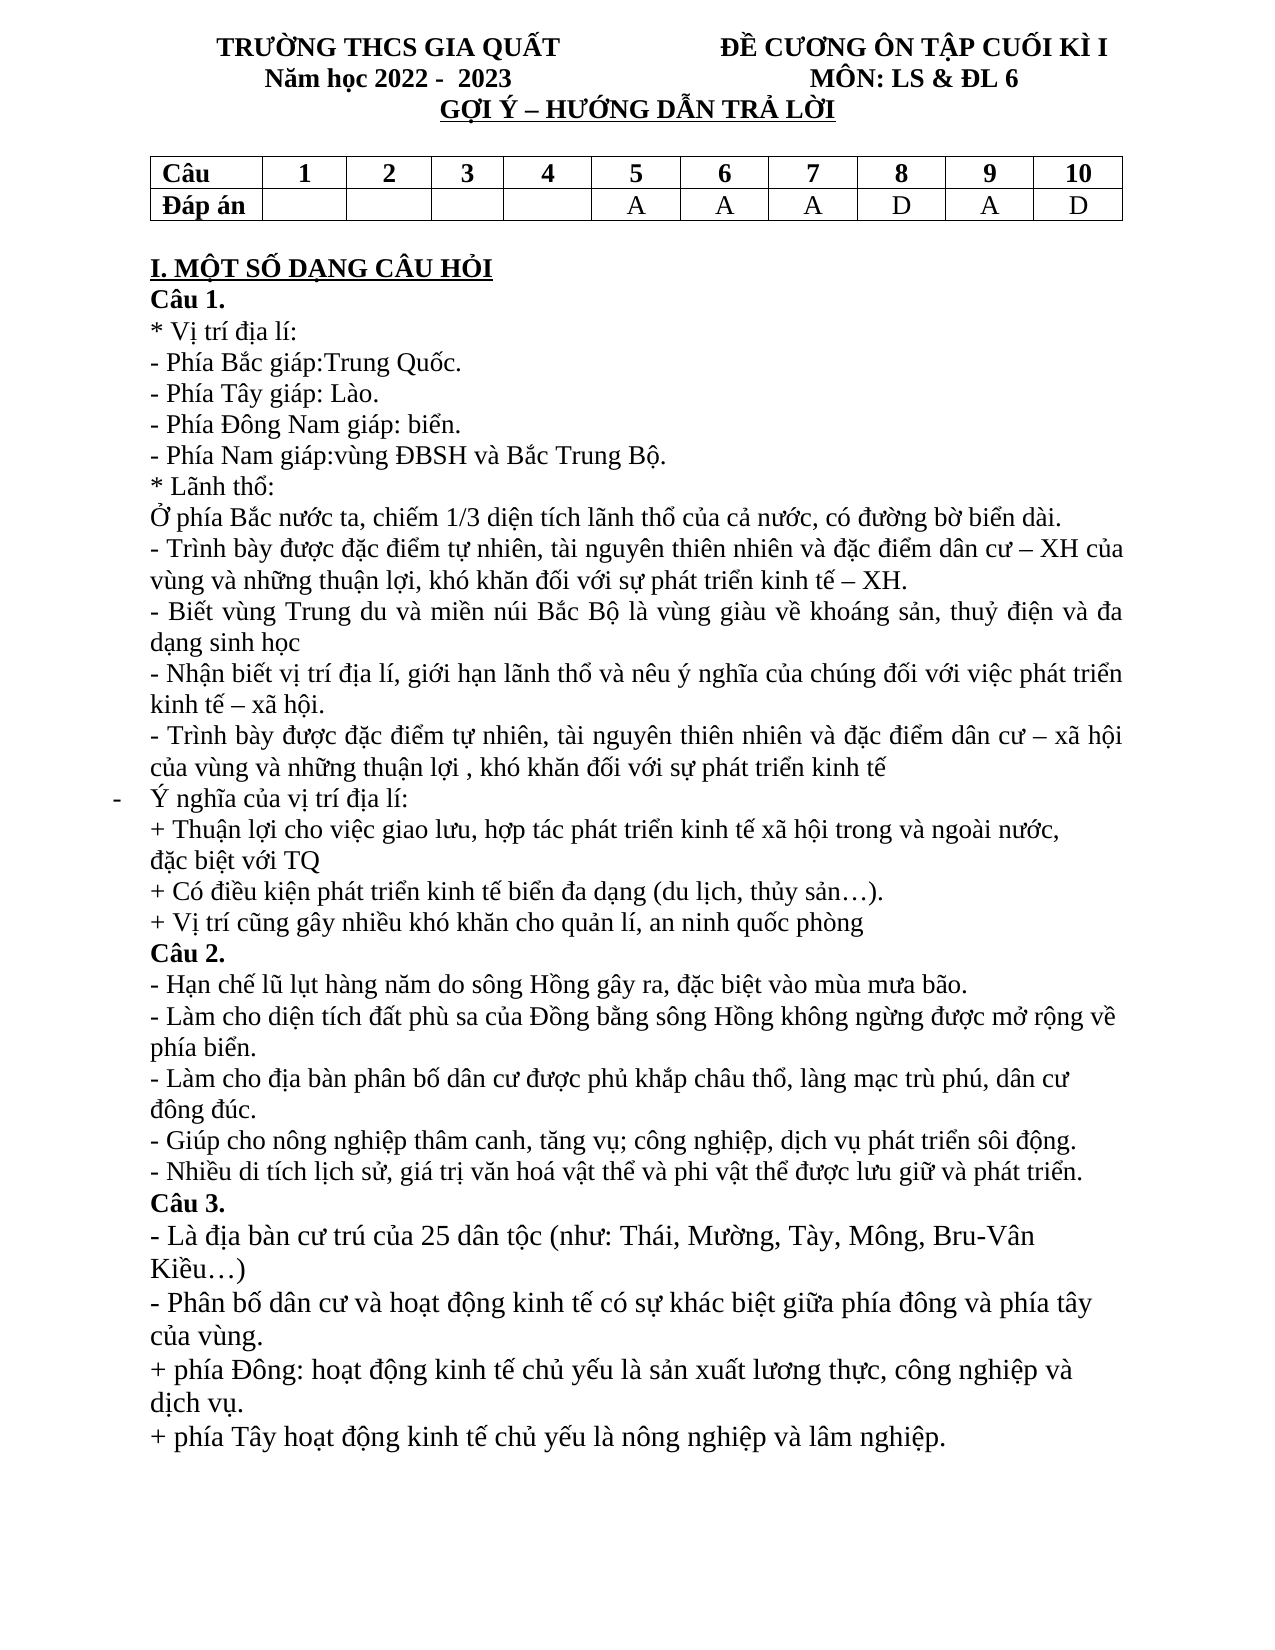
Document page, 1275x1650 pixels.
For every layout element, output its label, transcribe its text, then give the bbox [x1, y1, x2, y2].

table_cell [504, 189, 591, 220]
table_cell [263, 189, 346, 220]
text Câu 3. [150, 1187, 1093, 1218]
table_header 5 [592, 157, 680, 188]
table_cell D [1034, 189, 1122, 220]
table_header 1 [263, 157, 346, 188]
text - Giúp cho nông nghiệp thâm canh, tăng vụ; công nghiệp, dịch vụ phát triển sôi động. [150, 1124, 1125, 1156]
text GỢI Ý – HƯỚNG DẪN TRẢ LỜI [150, 84, 1125, 124]
text - Phía Tây giáp: Lào. [150, 377, 1125, 408]
text - Nhận biết vị trí địa lí, giới hạn lãnh thổ và nêu ý nghĩa của chúng đối với việc phát triển kinh tế – xã hội. [150, 657, 1125, 719]
text - Làm cho địa bàn phân bố dân cư được phủ khắp châu thổ, làng mạc trù phú, dân cư đông đúc. [150, 1062, 1125, 1124]
table_cell A [946, 189, 1033, 220]
table_header ĐỀ CƯƠNG ÔN TẬP CUỐI KÌ I MÔN: LS & ĐL 6 [638, 0, 1191, 93]
list Ý nghĩa của vị trí địa lí: [112, 782, 1096, 813]
table_cell [432, 189, 503, 220]
text * Lãnh thổ: [150, 470, 1125, 501]
table_header 8 [858, 157, 945, 188]
table_header TRƯỜNG THCS GIA QUẤT Năm học 2022 - 2023 [139, 0, 637, 93]
table_header 10 [1034, 157, 1122, 188]
text + phía Đông: hoạt động kinh tế chủ yếu là sản xuất lương thực, công nghiệp và dịch vụ. [150, 1352, 1093, 1419]
text * Vị trí địa lí: [150, 314, 1125, 346]
text - Là địa bàn cư trú của 25 dân tộc (như: Thái, Mường, Tày, Mông, Bru-Vân Kiều…) [150, 1218, 1093, 1285]
table_cell A [681, 189, 768, 220]
text Câu 1. [150, 283, 1125, 314]
table_header 7 [769, 157, 857, 188]
text - Phía Bắc giáp:Trung Quốc. [150, 346, 1125, 377]
text - Hạn chế lũ lụt hàng năm do sông Hồng gây ra, đặc biệt vào mùa mưa bão. [150, 969, 1125, 1000]
text - Phía Nam giáp:vùng ĐBSH và Bắc Trung Bộ. [150, 439, 1125, 470]
table_header Câu [151, 157, 262, 188]
table_cell Đáp án [151, 189, 262, 220]
table_cell [347, 189, 431, 220]
text - Nhiều di tích lịch sử, giá trị văn hoá vật thể và phi vật thể được lưu giữ và phát triển. [150, 1156, 1125, 1187]
text Ở phía Bắc nước ta, chiếm 1/3 diện tích lãnh thổ của cả nước, có đường bờ biển dài. [150, 501, 1125, 533]
table_header 4 [504, 157, 591, 188]
text - Phân bố dân cư và hoạt động kinh tế có sự khác biệt giữa phía đông và phía tây của vùng. [150, 1285, 1093, 1352]
text - Làm cho diện tích đất phù sa của Đồng bằng sông Hồng không ngừng được mở rộng về phía biển. [150, 1000, 1125, 1062]
table_header 2 [347, 157, 431, 188]
text - Biết vùng Trung du và miền núi Bắc Bộ là vùng giàu về khoáng sản, thuỷ điện và đa dạng sinh học [150, 595, 1125, 657]
table_cell D [858, 189, 945, 220]
text + phía Tây hoạt động kinh tế chủ yếu là nông nghiệp và lâm nghiệp. [150, 1419, 1093, 1453]
table_header 3 [432, 157, 503, 188]
text I. MỘT SỐ DẠNG CÂU HỎI [150, 252, 1125, 283]
text Câu 2. [150, 937, 1140, 969]
text + Có điều kiện phát triển kinh tế biển đa dạng (du lịch, thủy sản…). [150, 875, 1096, 906]
table_header 9 [946, 157, 1033, 188]
text - Trình bày được đặc điểm tự nhiên, tài nguyên thiên nhiên và đặc điểm dân cư – xã hội của vùng và những thuận lợi , khó khăn đối với sự phát triển kinh tế [150, 719, 1125, 782]
text + Thuận lợi cho việc giao lưu, hợp tác phát triển kinh tế xã hội trong và ngoài nước, đặc biệt với TQ [150, 813, 1096, 875]
table_cell A [592, 189, 680, 220]
text + Vị trí cũng gây nhiều khó khăn cho quản lí, an ninh quốc phòng [150, 906, 1125, 937]
table_cell A [769, 189, 857, 220]
table_header 6 [681, 157, 768, 188]
text - Trình bày được đặc điểm tự nhiên, tài nguyên thiên nhiên và đặc điểm dân cư – XH của vùng và những thuận lợi, khó khăn đối với sự phát triển kinh tế – XH. [150, 533, 1125, 595]
text - Phía Đông Nam giáp: biển. [150, 408, 1125, 439]
